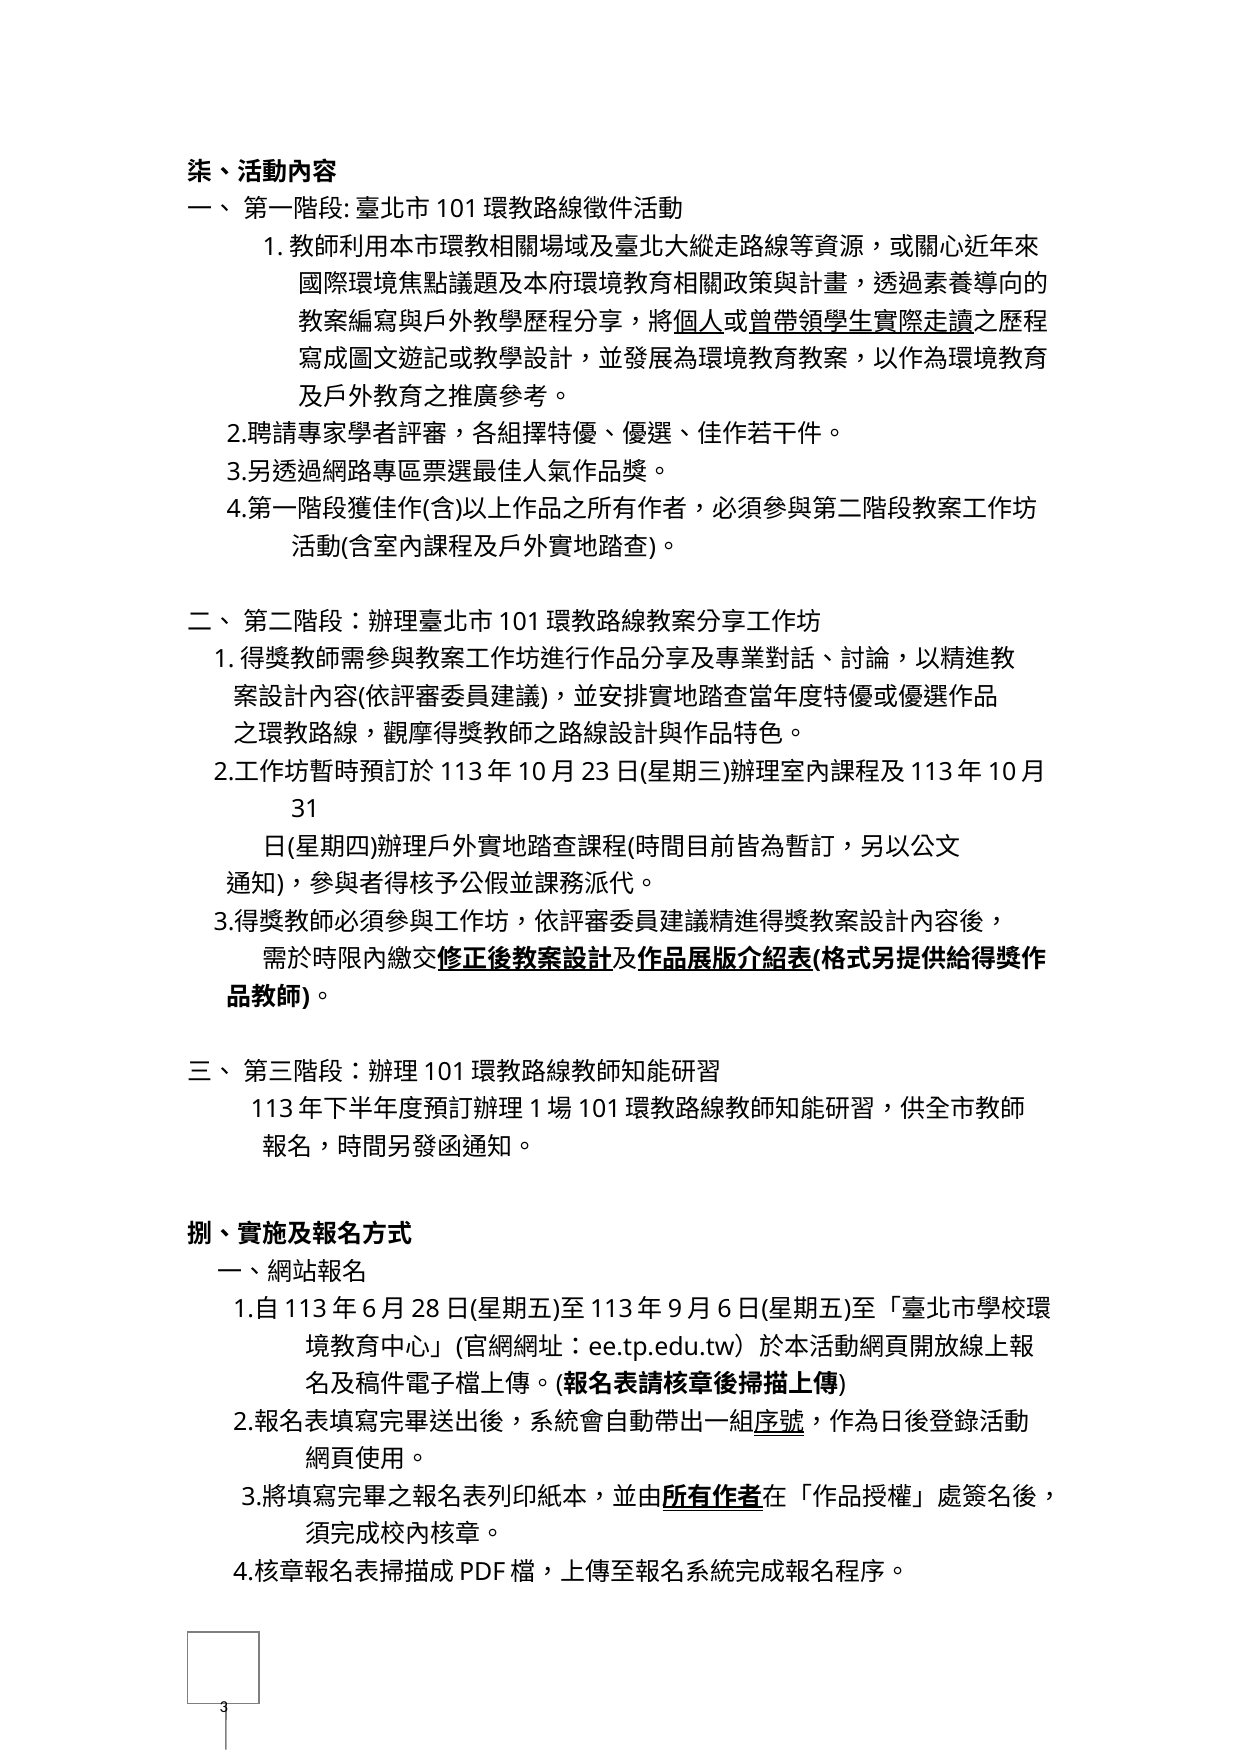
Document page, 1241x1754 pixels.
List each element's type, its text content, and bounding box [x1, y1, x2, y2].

text 2.報名表填寫完畢送出後，系統會自動帶出一組序號，作為日後登錄活動網頁使用。 [187, 1400, 1053, 1475]
text 4.第一階段獲佳作(含)以上作品之所有作者，必須參與第二階段教案工作坊活動(含室內課程及戶外實地踏查)。 [187, 487, 1053, 562]
text 一、網站報名 [187, 1250, 1053, 1287]
text 三、 第三階段：辦理101環教路線教師知能研習 [187, 1050, 1053, 1087]
text 3.得獎教師必須參與工作坊，依評審委員建議精進得獎教案設計內容後， [187, 900, 1053, 937]
text 需於時限內繳交修正後教案設計及作品展版介紹表(格式另提供給得獎作 [262, 937, 1053, 975]
text 4.核章報名表掃描成PDF檔，上傳至報名系統完成報名程序。 [187, 1550, 1053, 1587]
text 1.自113年6月28日(星期五)至113年9月6日(星期五)至「臺北市學校環境教育中心」(官網網址：ee.tp.edu.tw）於本活動網頁開放線上報名及稿件電子檔上傳。(報名表請核章後掃描上傳) [187, 1287, 1058, 1400]
text 品教師)。 [187, 975, 1053, 1012]
text 報名，時間另發函通知。 [187, 1125, 1053, 1162]
text 日(星期四)辦理戶外實地踏查課程(時間目前皆為暫訂，另以公文 [212, 825, 1053, 862]
text 二、 第二階段：辦理臺北市101環教路線教案分享工作坊 [187, 600, 1053, 637]
text 捌、實施及報名方式 [187, 1212, 1053, 1250]
text 113年下半年度預訂辦理1場101環教路線教師知能研習，供全市教師 [237, 1087, 1053, 1125]
text 2.工作坊暫時預訂於113年10月23日(星期三)辦理室內課程及113年10月31 [187, 750, 1053, 825]
text 一、 第一階段: 臺北市101環教路線徵件活動 [187, 187, 1053, 225]
text 3.另透過網路專區票選最佳人氣作品獎。 [187, 450, 1053, 487]
text 1. 得獎教師需參與教案工作坊進行作品分享及專業對話、討論，以精進教 [187, 637, 1053, 675]
text 通知)，參與者得核予公假並課務派代。 [187, 862, 1053, 900]
text 案設計內容(依評審委員建議)，並安排實地踏查當年度特優或優選作品 [187, 675, 1053, 712]
text 1. 教師利用本市環教相關場域及臺北大縱走路線等資源，或關心近年來國際環境焦點議題及本府環境教育相關政策與計畫，透過素養導向的教案編寫與戶外教學歷程分享，將個人或曾帶領學生實際走讀之歷程寫成圖文遊記或教學設計，並發展為環境教育教案，以作為環境教育及戶外教育之推廣參考。 [262, 225, 1053, 412]
text 之環教路線，觀摩得獎教師之路線設計與作品特色。 [187, 712, 1053, 750]
text 3.將填寫完畢之報名表列印紙本，並由所有作者在「作品授權」處簽名後，須完成校內核章。 [202, 1475, 1053, 1550]
text 柒、活動內容 [187, 150, 1053, 187]
text 2.聘請專家學者評審，各組擇特優、優選、佳作若干件。 [187, 412, 1053, 450]
